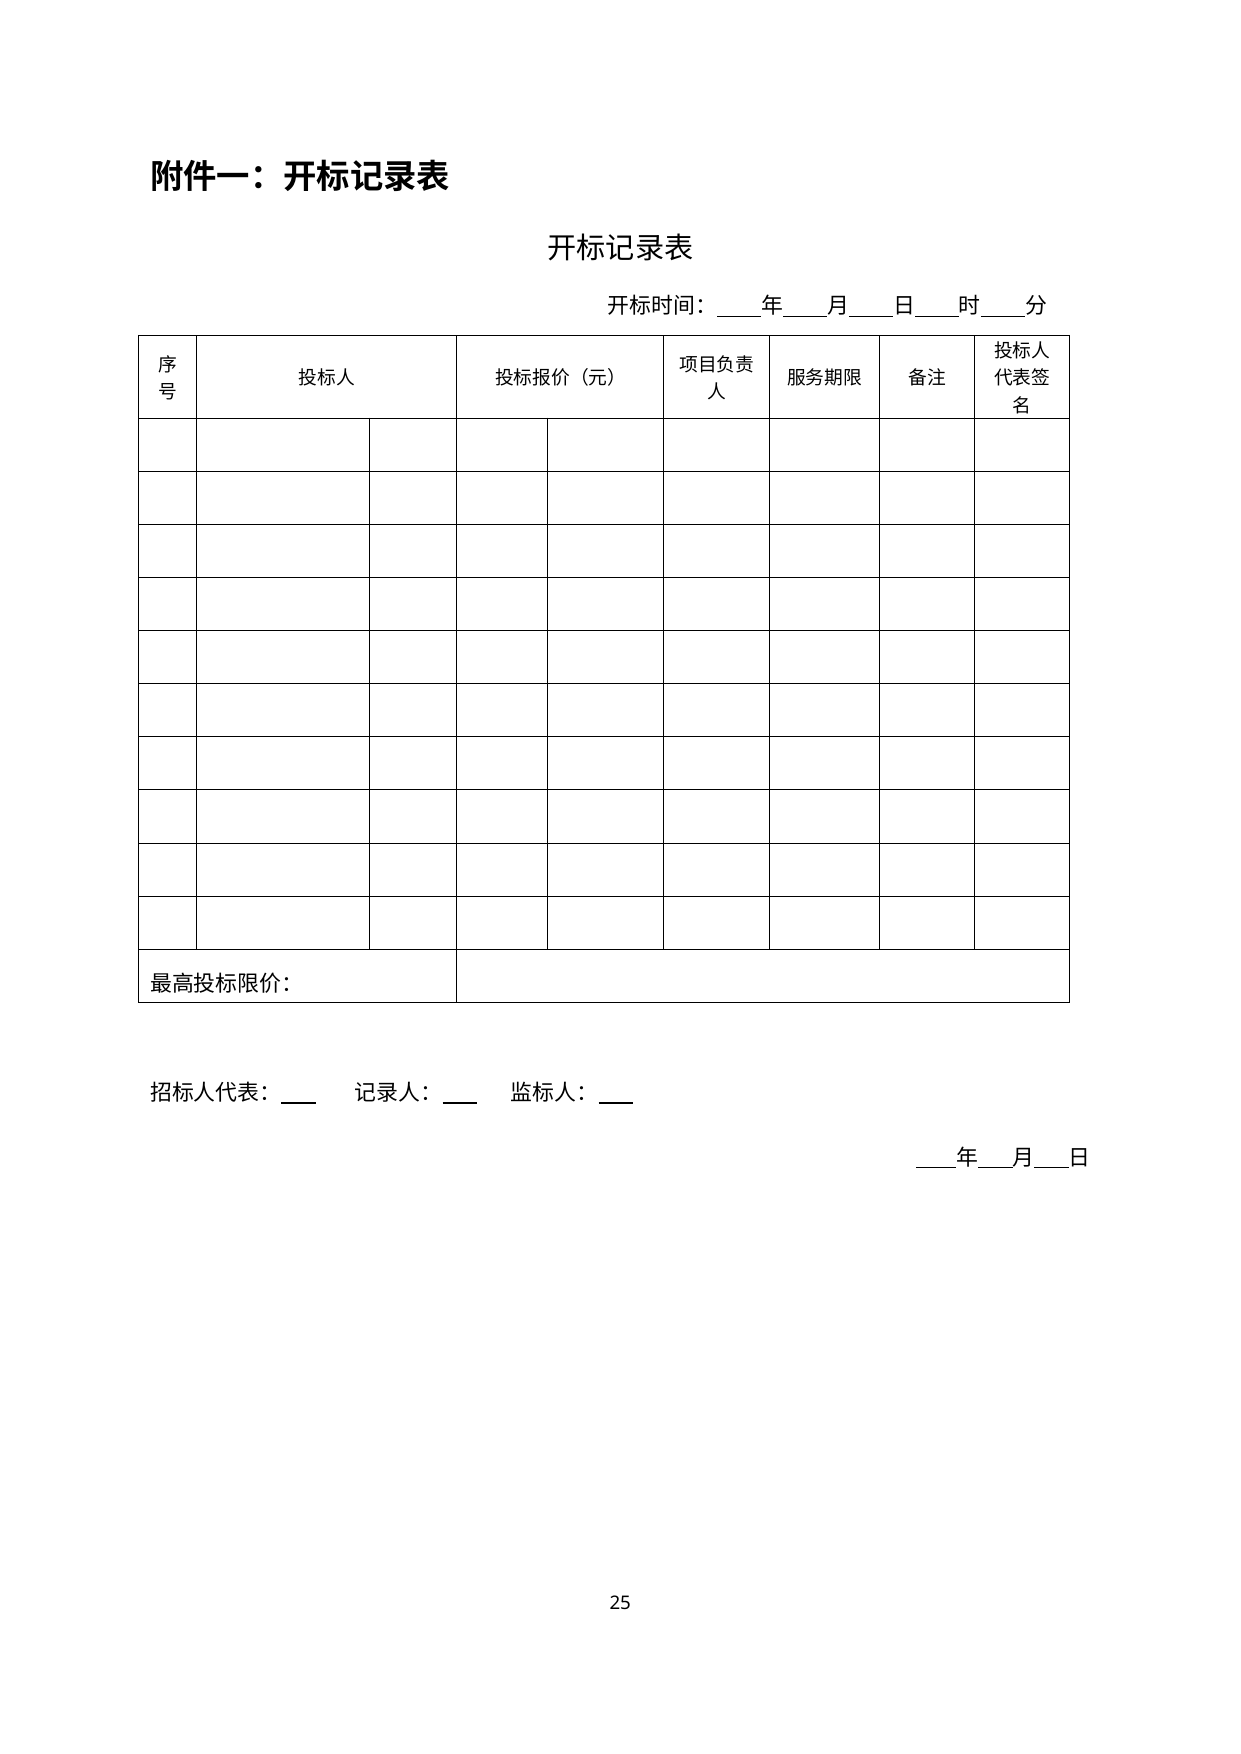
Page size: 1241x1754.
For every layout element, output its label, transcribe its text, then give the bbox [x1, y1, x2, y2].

table_cell [770, 631, 879, 683]
table_cell [370, 419, 456, 471]
text 开标记录表 [150, 222, 1090, 268]
table_cell [548, 419, 663, 471]
table_cell [370, 631, 456, 683]
table_cell [370, 790, 456, 842]
table_cell [139, 790, 196, 842]
table_cell [548, 525, 663, 577]
table_cell [664, 631, 769, 683]
table_cell [664, 472, 769, 524]
table_cell [457, 950, 1069, 1002]
table_cell [770, 472, 879, 524]
table_cell [370, 684, 456, 736]
table_cell [197, 897, 369, 949]
table_cell [664, 684, 769, 736]
table_cell [197, 472, 369, 524]
table_cell [457, 790, 547, 842]
table_header 投标报价（元） [457, 336, 663, 417]
table_cell [548, 684, 663, 736]
table_cell [975, 578, 1069, 630]
table_cell [370, 525, 456, 577]
table_cell [548, 737, 663, 789]
table_header 投标人代表签名 [975, 336, 1069, 417]
table_cell [975, 472, 1069, 524]
table_cell [457, 631, 547, 683]
table_header 序号 [139, 336, 196, 417]
table_cell [548, 472, 663, 524]
table_cell [770, 578, 879, 630]
table_cell [770, 525, 879, 577]
table_cell [139, 844, 196, 896]
table_cell [139, 472, 196, 524]
text 招标人代表： 记录人： 监标人： [150, 1049, 1090, 1113]
table_cell [139, 419, 196, 471]
table_cell [770, 790, 879, 842]
table_cell [197, 737, 369, 789]
table_cell [197, 525, 369, 577]
table_cell [197, 419, 369, 471]
table_header 投标人 [197, 336, 456, 417]
table_cell [370, 737, 456, 789]
table_cell [457, 737, 547, 789]
table_cell [975, 684, 1069, 736]
table_cell [139, 897, 196, 949]
table_cell [370, 472, 456, 524]
table_cell [197, 844, 369, 896]
table_cell [139, 737, 196, 789]
table_cell [880, 790, 974, 842]
table_cell [197, 790, 369, 842]
table_cell [975, 844, 1069, 896]
table_cell [457, 844, 547, 896]
table_cell [457, 472, 547, 524]
table_cell [770, 737, 879, 789]
table_cell [975, 897, 1069, 949]
table_cell [770, 419, 879, 471]
table_cell [880, 737, 974, 789]
table_cell [880, 419, 974, 471]
table_cell [139, 631, 196, 683]
text 开标时间： 年 月 日 时 分 [150, 281, 1046, 322]
table_cell [548, 631, 663, 683]
table_cell [370, 844, 456, 896]
table_cell [664, 844, 769, 896]
table_cell [880, 631, 974, 683]
table_cell [880, 844, 974, 896]
table_cell [975, 525, 1069, 577]
table_cell 最高投标限价： [139, 950, 456, 1002]
table_cell [975, 737, 1069, 789]
table_cell [197, 684, 369, 736]
table_cell [770, 844, 879, 896]
table_cell [548, 844, 663, 896]
table_cell [770, 897, 879, 949]
table_cell [548, 578, 663, 630]
table_cell [370, 578, 456, 630]
table_cell [548, 790, 663, 842]
table_cell [457, 419, 547, 471]
table_cell [664, 419, 769, 471]
table_cell [457, 897, 547, 949]
table_cell [664, 790, 769, 842]
table_cell [457, 684, 547, 736]
table_cell [880, 684, 974, 736]
table_cell [139, 684, 196, 736]
text 年 月 日 [150, 1113, 1090, 1178]
table_cell [664, 525, 769, 577]
table_cell [880, 525, 974, 577]
table_cell [457, 578, 547, 630]
table_cell [457, 525, 547, 577]
table_cell [975, 419, 1069, 471]
table_cell [880, 578, 974, 630]
table_cell [880, 897, 974, 949]
table_cell [139, 578, 196, 630]
table_cell [197, 631, 369, 683]
table_cell [770, 684, 879, 736]
table_cell [197, 578, 369, 630]
text 附件一：开标记录表 [150, 150, 1090, 198]
table_cell [975, 631, 1069, 683]
table_cell [139, 525, 196, 577]
table_cell [664, 578, 769, 630]
table_cell [664, 897, 769, 949]
table_cell [880, 472, 974, 524]
table_header 项目负责人 [664, 336, 769, 417]
table_header 备注 [880, 336, 974, 417]
table_cell [664, 737, 769, 789]
table_cell [975, 790, 1069, 842]
table_cell [370, 897, 456, 949]
table_cell [548, 897, 663, 949]
table_header 服务期限 [770, 336, 879, 417]
